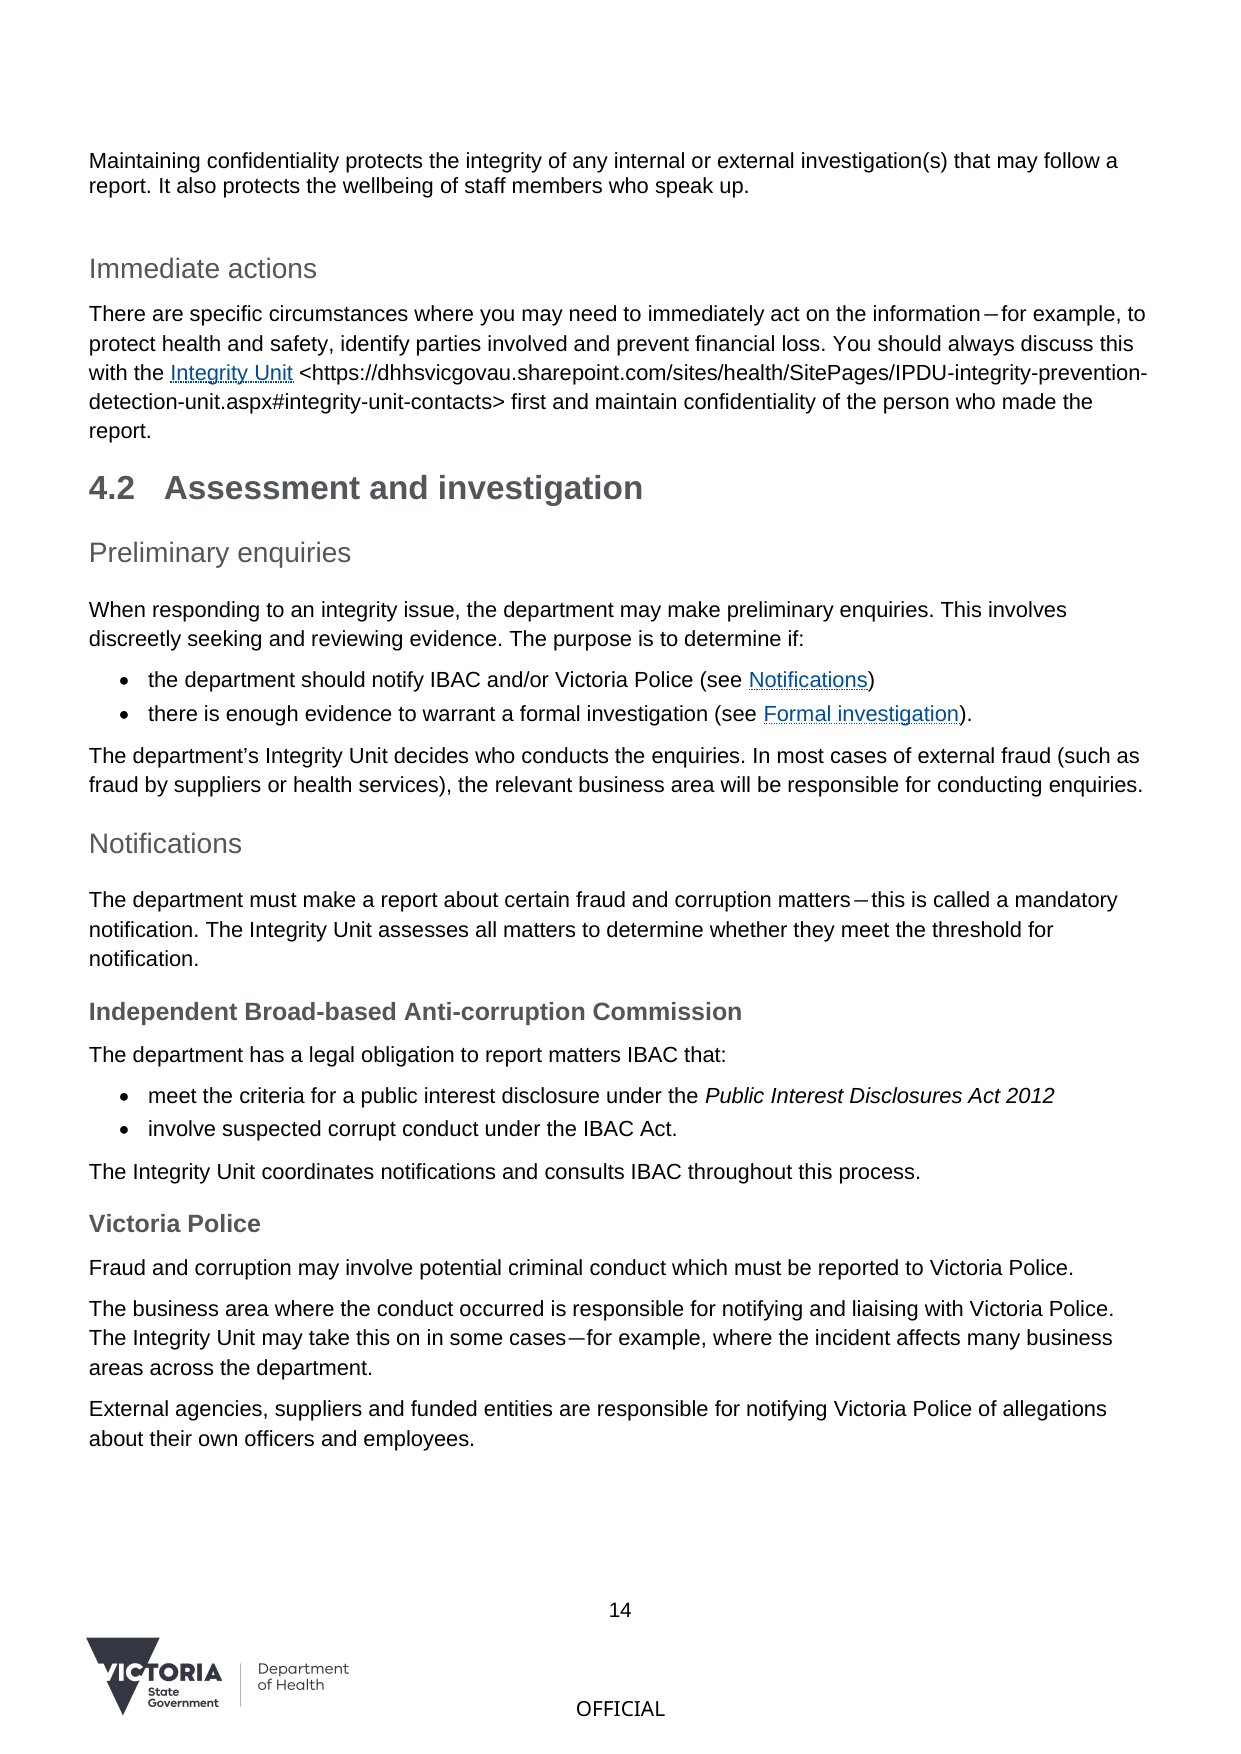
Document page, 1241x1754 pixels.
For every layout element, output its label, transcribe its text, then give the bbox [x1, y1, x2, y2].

text The department’s Integrity Unit decides who conducts the enquiries. In most cases of external fraud (such as fraud by suppliers or health services), the relevant business area will be responsible for conducting enquiries. [89, 739, 1152, 797]
text meet the criteria for a public interest disclosure under the Public Interest Disclosures Act 2012 [118, 1080, 1152, 1109]
text Fraud and corruption may involve potential criminal conduct which must be reported to Victoria Police. [89, 1251, 1152, 1280]
text there is enough evidence to warrant a formal investigation (see Formal investigation). [118, 697, 1152, 727]
subtitle Notifications [89, 827, 1152, 859]
text The Integrity Unit coordinates notifications and consults IBAC throughout this process. [89, 1155, 1152, 1184]
text When responding to an integrity issue, the department may make preliminary enquiries. This involves discreetly seeking and reviewing evidence. The purpose is to determine if: [89, 593, 1152, 652]
subtitle Preliminary enquiries [89, 536, 1152, 568]
text Maintaining confidentiality protects the integrity of any internal or external investigation(s) that may follow a report. It also protects the wellbeing of staff members who speak up. [89, 148, 1152, 223]
picture [0, 1592, 1238, 1751]
text External agencies, suppliers and funded entities are responsible for notifying Victoria Police of allegations about their own officers and employees. [89, 1392, 1152, 1451]
text The business area where the conduct occurred is responsible for notifying and liaising with Victoria Police. The Integrity Unit may take this on in some cases—for example, where the incident affects many business areas across the department. [89, 1292, 1152, 1380]
text involve suspected corrupt conduct under the IBAC Act. [118, 1113, 1152, 1142]
text There are specific circumstances where you may need to immediately act on the information―for example, to protect health and safety, identify parties involved and prevent financial loss. You should always discuss this with the Integrity Unit <https://dhhsvicgovau.sharepoint.com/sites/health/SitePages/IPDU-integrity-prevention-detection-unit.aspx#integrity-unit-contacts> first and maintain confidentiality of the person who made the report. [89, 297, 1152, 443]
subtitle Victoria Police [89, 1209, 1152, 1238]
subtitle Immediate actions [89, 252, 1152, 285]
text the department should notify IBAC and/or Victoria Police (see Notifications) [118, 664, 1152, 693]
subtitle Assessment and investigation [89, 468, 1152, 507]
text The department has a legal obligation to report matters IBAC that: [89, 1038, 1152, 1067]
text The department must make a report about certain fraud and corruption matters―this is called a mandatory notification. The Integrity Unit assesses all matters to determine whether they meet the threshold for notification. [89, 884, 1152, 971]
subtitle Independent Broad-based Anti-corruption Commission [89, 996, 1152, 1026]
